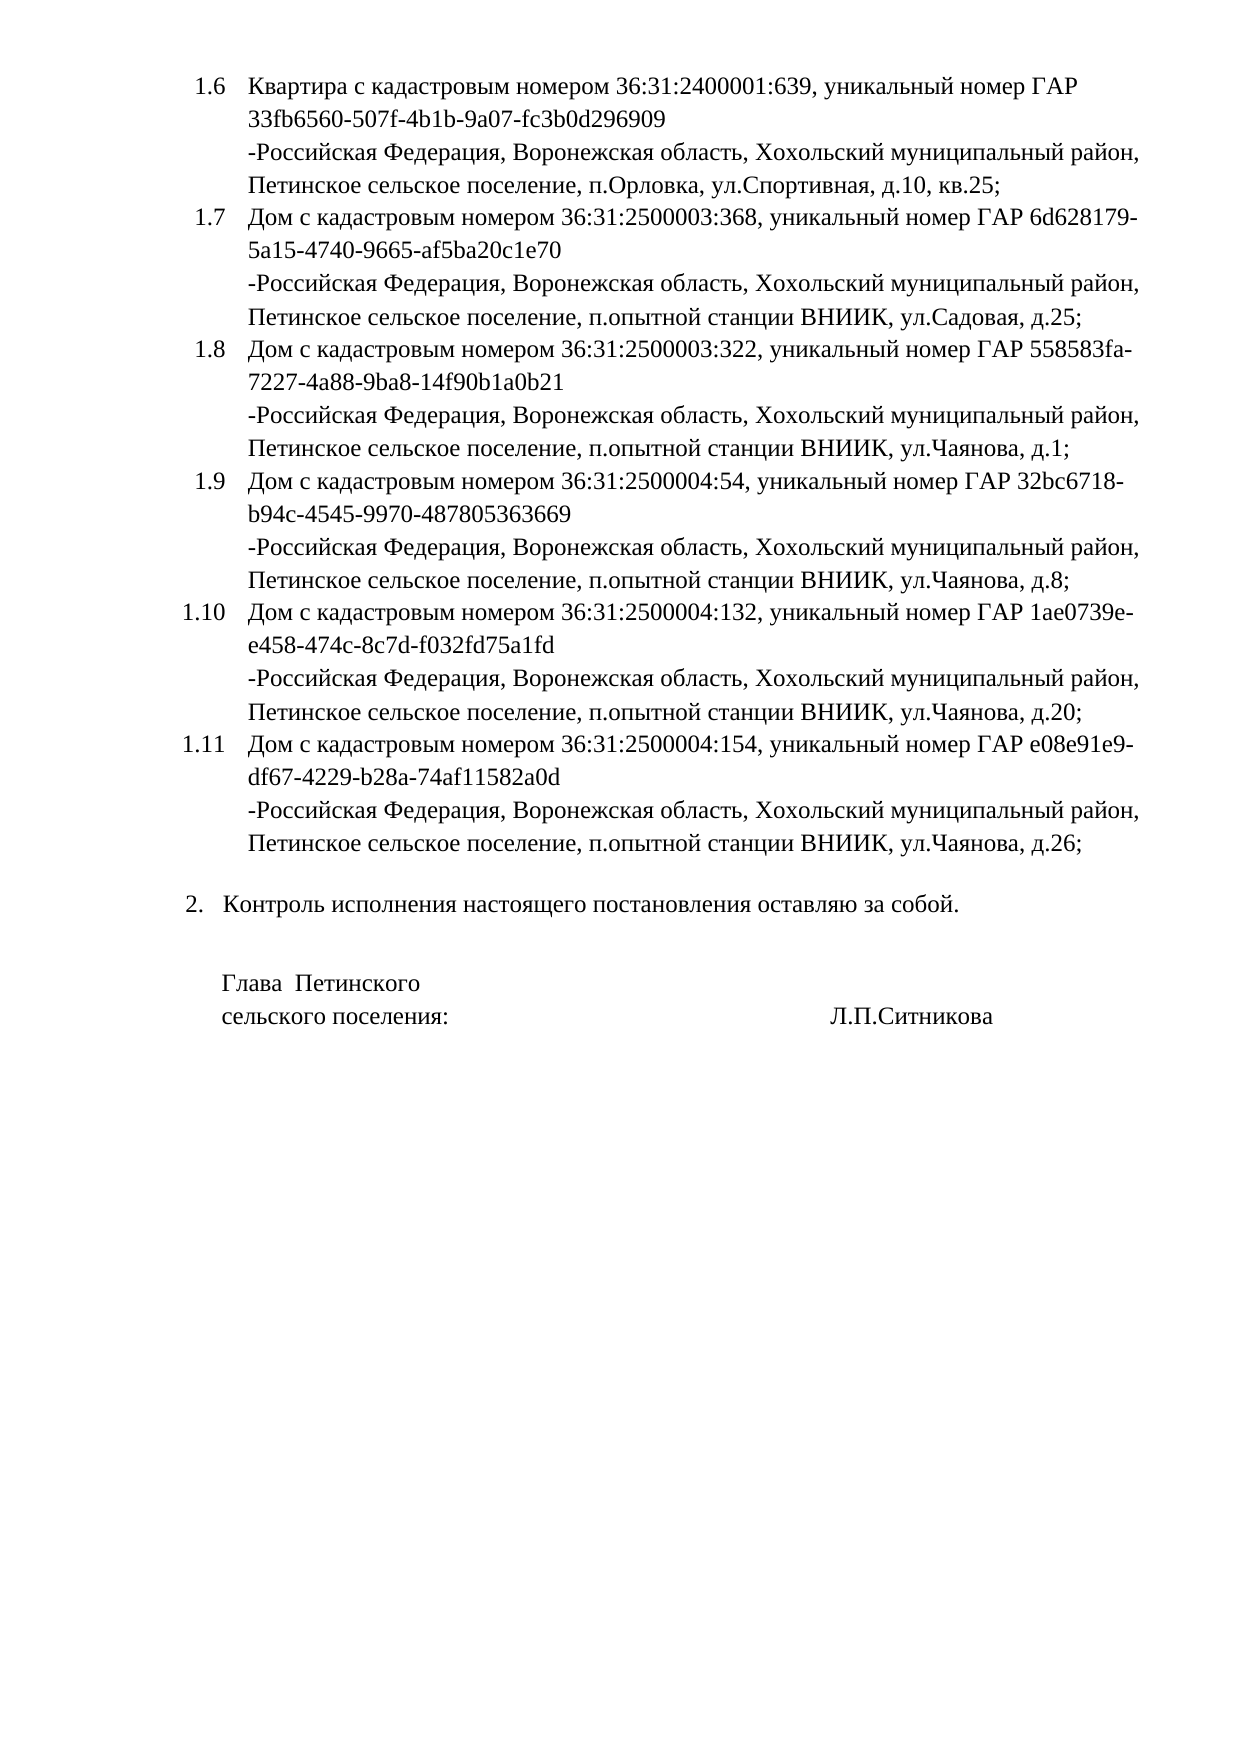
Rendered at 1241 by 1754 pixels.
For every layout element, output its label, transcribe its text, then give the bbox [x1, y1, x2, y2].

table_cell 1.9 [148, 466, 236, 597]
table_cell 1.10 [148, 598, 236, 729]
table_cell 1.8 [148, 334, 236, 466]
table_cell Дом с кадастровым номером 36:31:2500004:154, уникальный номер ГАР e08e91e9-df67-4229-b28a-74af11582a0d -Российская Федерация, Воронежская область, Хохольский муниципальный район, Петинское сельское поселение, п.опытной станции ВНИИК, ул.Чаянова, д.26; [236, 729, 1152, 861]
table_cell Квартира с кадастровым номером 36:31:2400001:639, уникальный номер ГАР 33fb6560-507f-4b1b-9a07-fc3b0d296909 -Российская Федерация, Воронежская область, Хохольский муниципальный район, Петинское сельское поселение, п.Орловка, ул.Спортивная, д.10, кв.25; [236, 71, 1152, 202]
table_cell 1.6 [148, 71, 236, 202]
table_cell Дом с кадастровым номером 36:31:2500003:322, уникальный номер ГАР 558583fa-7227-4a88-9ba8-14f90b1a0b21 -Российская Федерация, Воронежская область, Хохольский муниципальный район, Петинское сельское поселение, п.опытной станции ВНИИК, ул.Чаянова, д.1; [236, 334, 1152, 466]
table_cell Дом с кадастровым номером 36:31:2500004:132, уникальный номер ГАР 1ae0739e-e458-474c-8c7d-f032fd75a1fd -Российская Федерация, Воронежская область, Хохольский муниципальный район, Петинское сельское поселение, п.опытной станции ВНИИК, ул.Чаянова, д.20; [236, 598, 1152, 729]
table_cell Дом с кадастровым номером 36:31:2500004:54, уникальный номер ГАР 32bc6718-b94c-4545-9970-487805363669 -Российская Федерация, Воронежская область, Хохольский муниципальный район, Петинское сельское поселение, п.опытной станции ВНИИК, ул.Чаянова, д.8; [236, 466, 1152, 597]
table_cell Дом с кадастровым номером 36:31:2500003:368, уникальный номер ГАР 6d628179-5a15-4740-9665-af5ba20c1e70 -Российская Федерация, Воронежская область, Хохольский муниципальный район, Петинское сельское поселение, п.опытной станции ВНИИК, ул.Садовая, д.25; [236, 203, 1152, 334]
text Глава Петинского сельского поселения: Л.П.Ситникова [221, 968, 1152, 1030]
table_cell 1.11 [148, 729, 236, 861]
table_cell 1.7 [148, 203, 236, 334]
list Контроль исполнения настоящего постановления оставляю за собой. [185, 889, 1152, 918]
